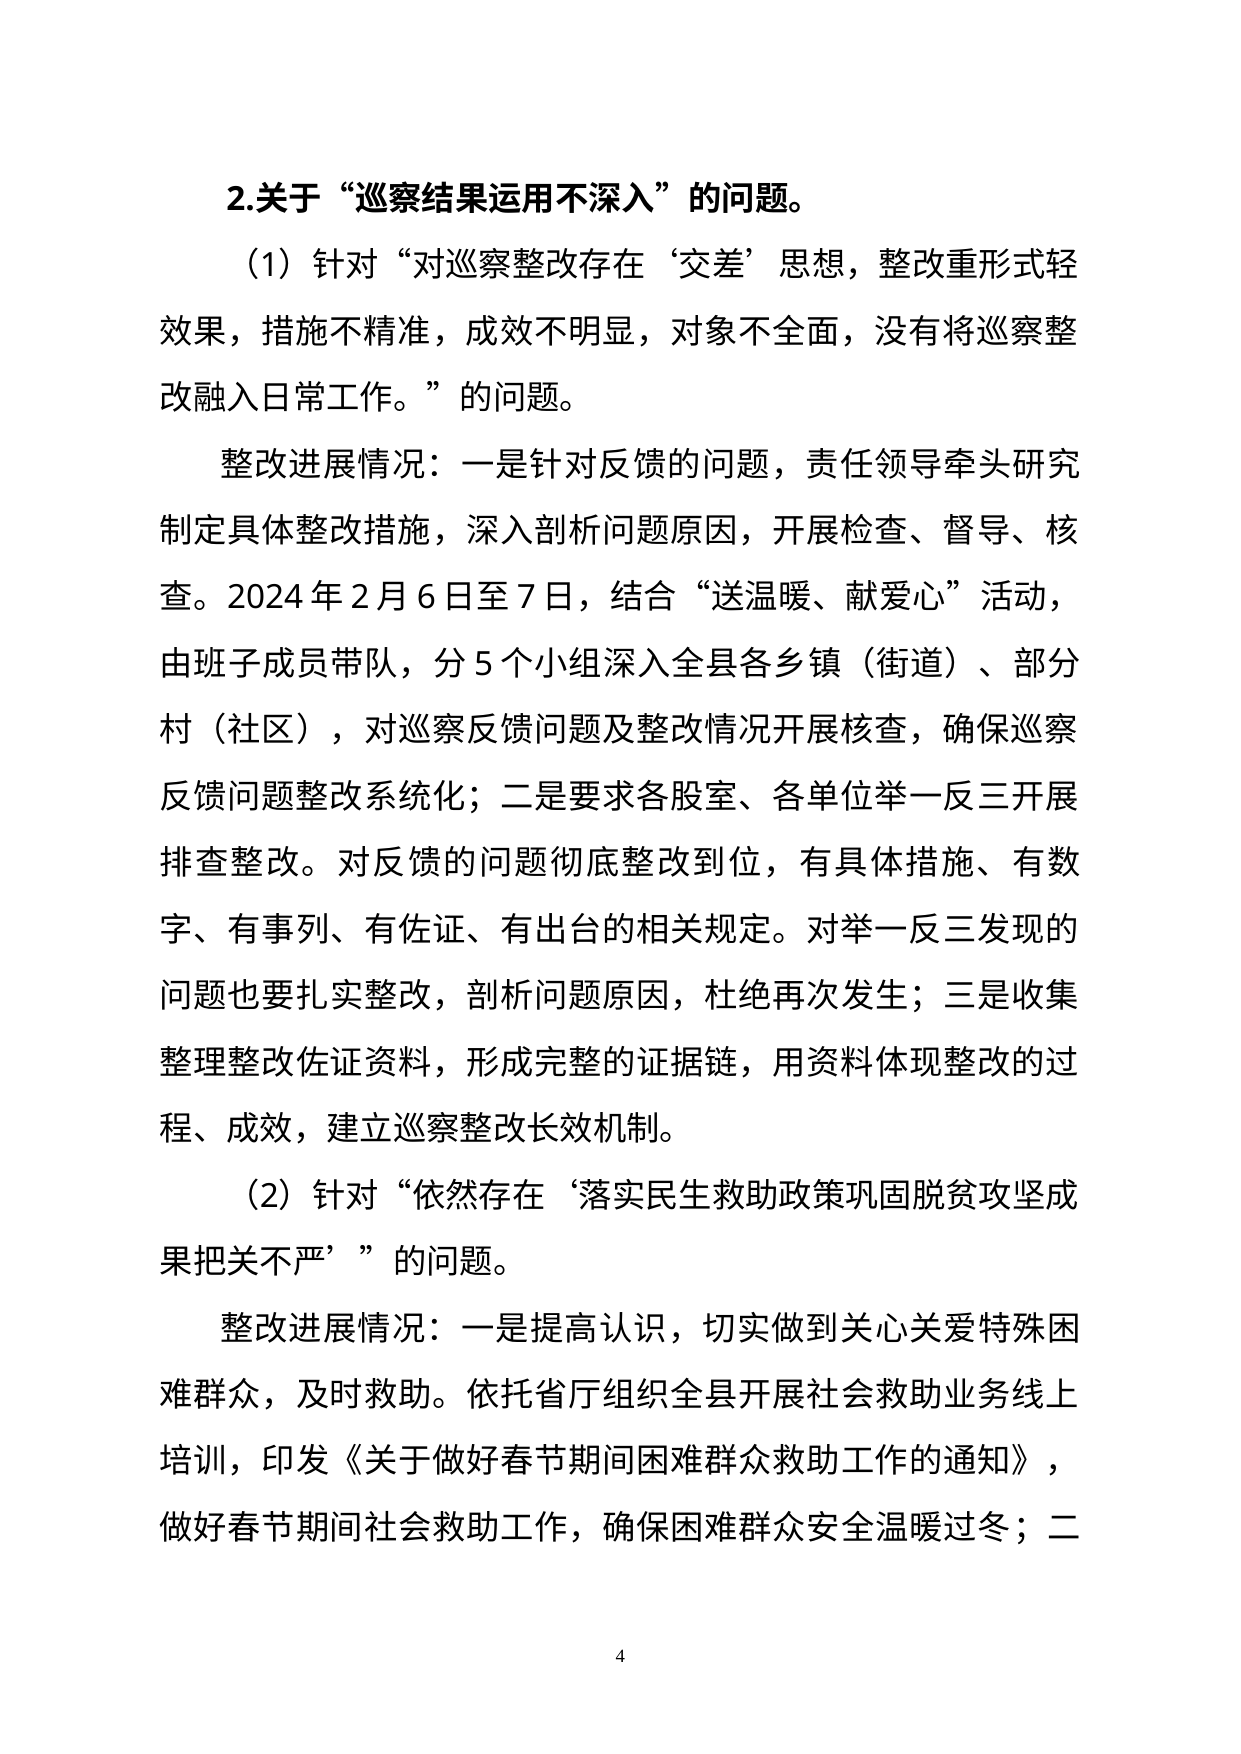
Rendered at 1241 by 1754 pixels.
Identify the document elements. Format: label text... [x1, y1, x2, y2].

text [159, 1292, 1081, 1558]
list （2）针对“依然存在‘落实民生救助政策巩固脱贫攻坚成果把关不严’”的问题。 [159, 1159, 1081, 1292]
text 整改进展情况：一是针对反馈的问题，责任领导牵头研究制定具体整改措施，深入剖析问题原因，开展检查、督导、核查。2024年2月6日至7日，结合“送温暖、献爱心”活动，由班子成员带队，分5个小组深入全县各乡镇（街道）、部分村（社区），对巡察反馈问题及整改情况开展核查，确保巡察反馈问题整改系统化；二是要求各股室、各单位举一反三开展排查整改。对反馈的问题彻底整改到位，有具体措施、有数字、有事列、有佐证、有出台的相关规定。对举一反三发现的问题也要扎实整改，剖析问题原因，杜绝再次发生；三是收集整理整改佐证资料，形成完整的证据链，用资料体现整改的过程、成效，建立巡察整改长效机制。 [159, 428, 1081, 1159]
list 2.关于“巡察结果运用不深入”的问题。 [159, 162, 1081, 229]
list （1）针对“对巡察整改存在‘交差’思想，整改重形式轻效果，措施不精准，成效不明显，对象不全面，没有将巡察整改融入日常工作。”的问题。 [159, 229, 1081, 428]
